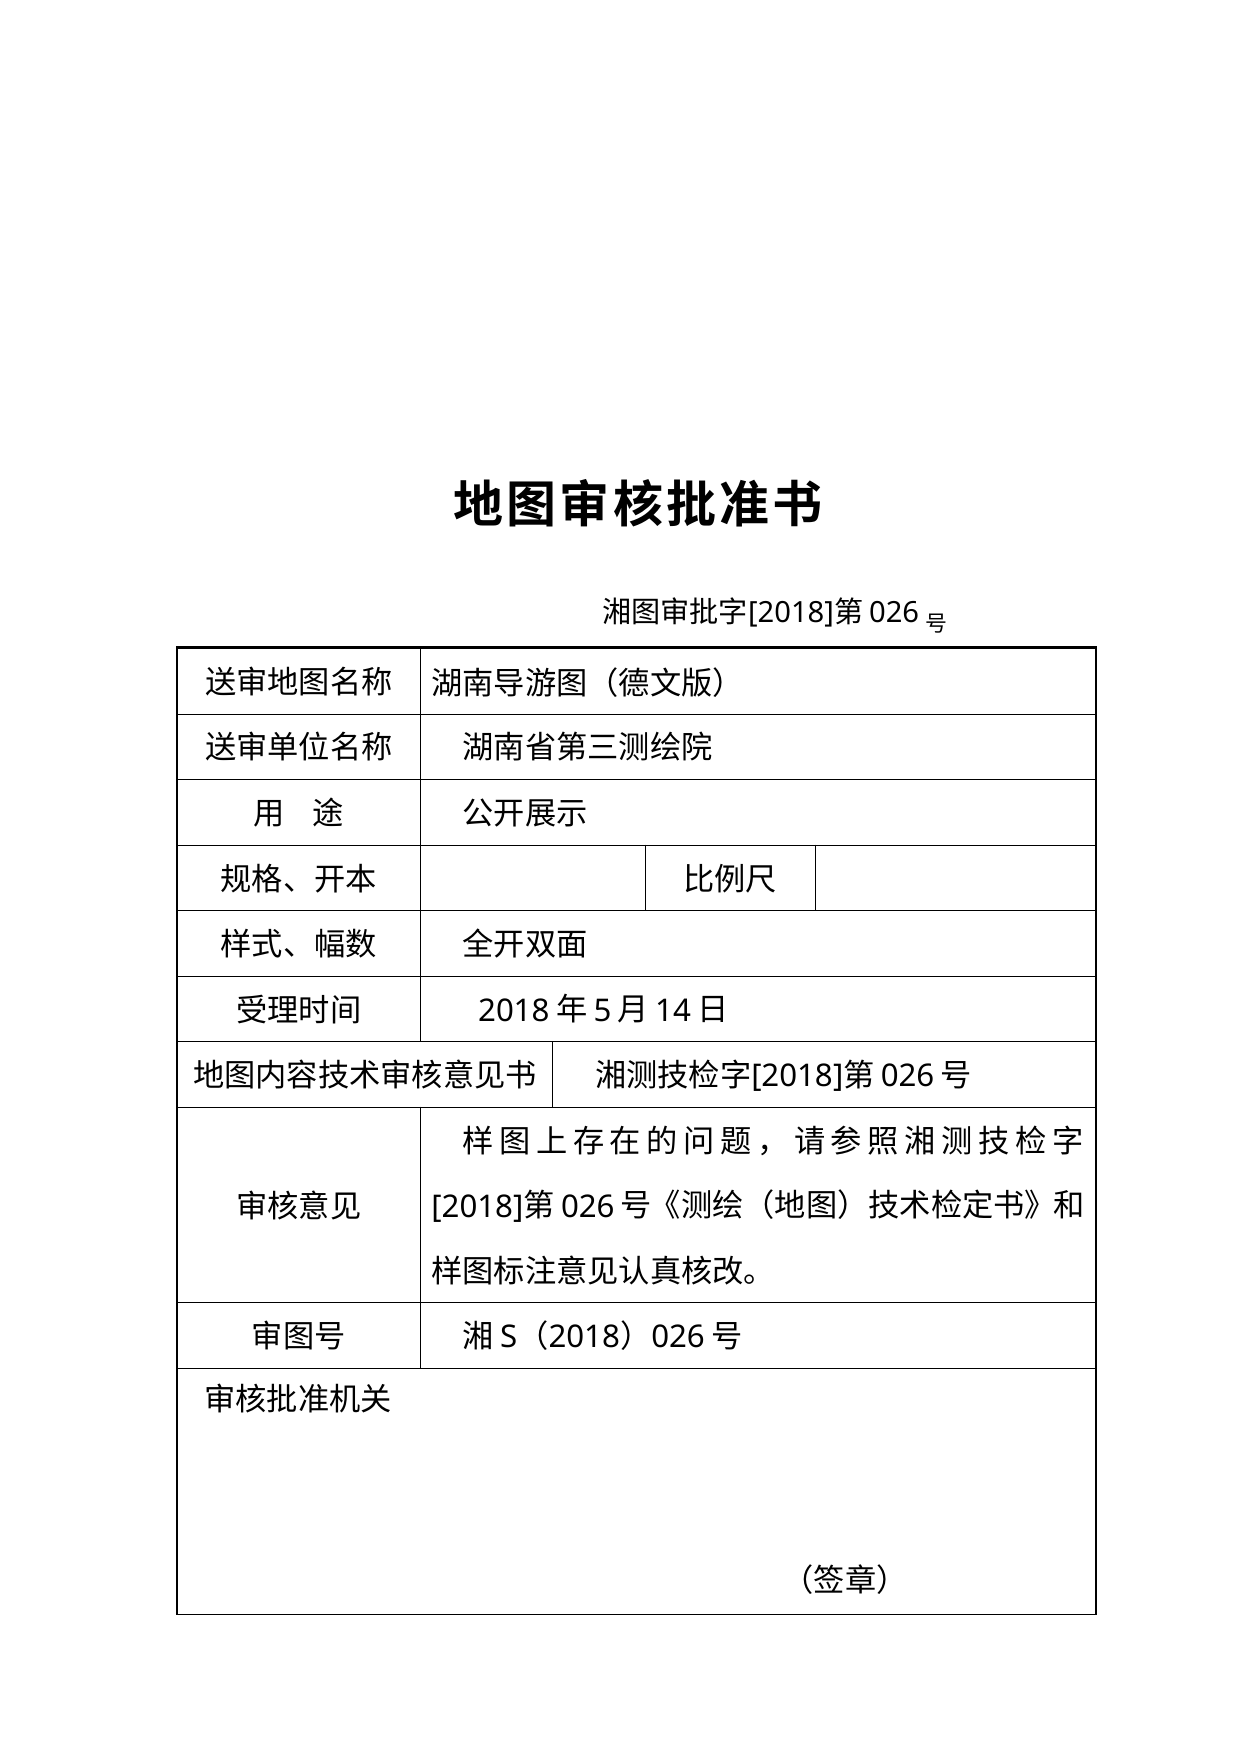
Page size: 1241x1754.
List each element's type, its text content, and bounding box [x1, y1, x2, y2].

table_cell 公开展示 [421, 780, 1095, 844]
table_cell 规格、开本 [178, 846, 420, 910]
table_cell 送审单位名称 [178, 715, 420, 779]
table_cell 样图上存在的问题，请参照湘测技检字[2018]第026号《测绘（地图）技术检定书》和样图标注意见认真核改。 [421, 1108, 1095, 1302]
table_header 湖南导游图（德文版） [421, 649, 1095, 713]
text 湘图审批字[2018]第026号 [177, 581, 1098, 646]
table_cell 比例尺 [646, 846, 815, 910]
table_cell 全开双面 [421, 911, 1095, 976]
table_cell 2018年5月14日 [421, 977, 1095, 1041]
table_cell [421, 846, 645, 910]
table_cell 样式、幅数 [178, 911, 420, 976]
table_cell 用 途 [178, 780, 420, 844]
table_cell 受理时间 [178, 977, 420, 1041]
text 地图审核批准书 [177, 451, 1098, 549]
table_cell 审核意见 [178, 1108, 420, 1302]
table_cell 湘S（2018）026号 [421, 1303, 1095, 1368]
table_cell 湘测技检字[2018]第026号 [553, 1042, 1095, 1107]
table_cell 地图内容技术审核意见书 [178, 1042, 552, 1107]
table_header 送审地图名称 [178, 649, 420, 713]
table_cell [816, 846, 1095, 910]
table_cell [178, 1369, 1095, 1606]
table_cell 审图号 [178, 1303, 420, 1368]
table_cell 湖南省第三测绘院 [421, 715, 1095, 779]
